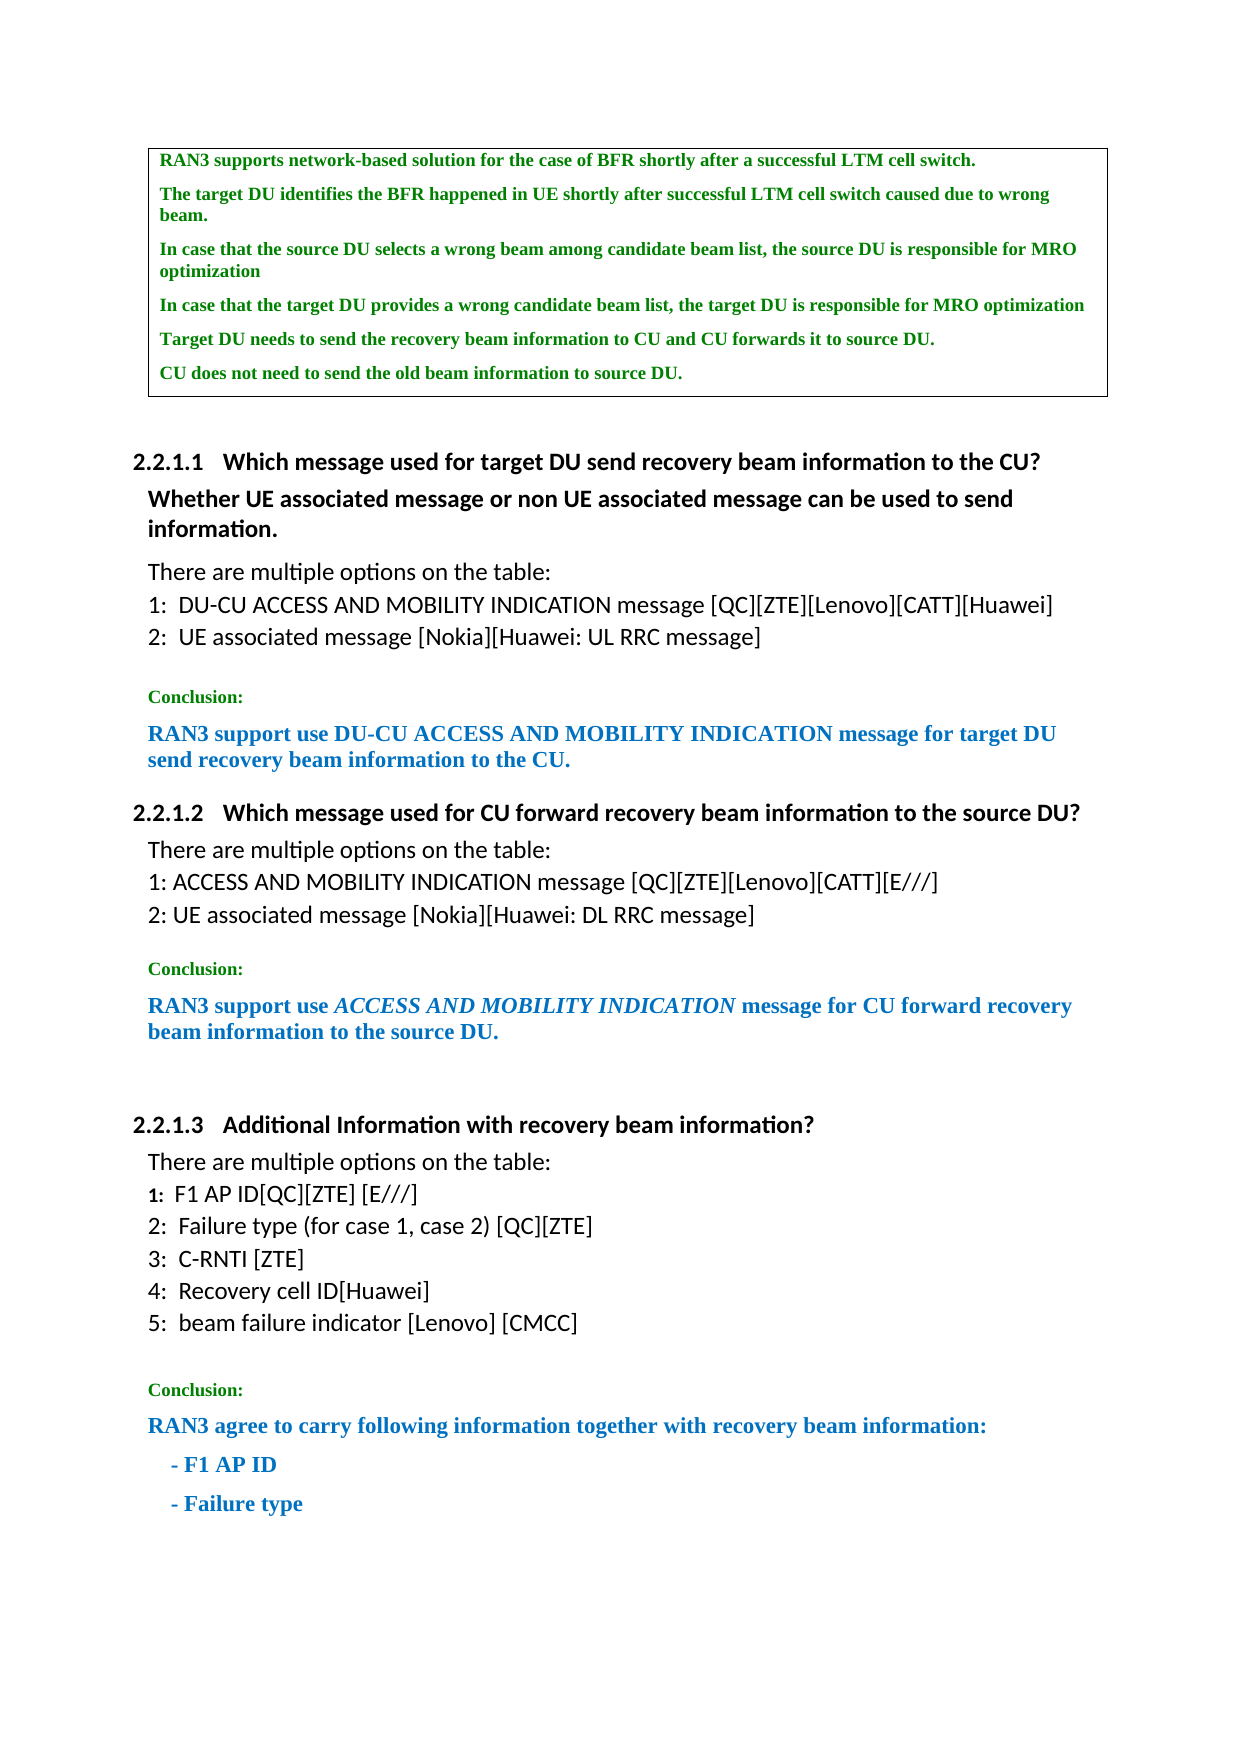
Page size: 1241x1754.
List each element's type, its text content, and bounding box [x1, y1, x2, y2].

text Conclusion: [148, 958, 1107, 979]
list 4: Recovery cell ID[Huawei] [148, 1275, 1107, 1306]
subtitle Additional Information with recovery beam information? [133, 1109, 1107, 1140]
list 1: DU-CU ACCESS AND MOBILITY INDICATION message [QC][ZTE][Lenovo][CATT][Huawei] [148, 589, 1107, 619]
list 1: ACCESS AND MOBILITY INDICATION message [QC][ZTE][Lenovo][CATT][E///] [148, 867, 1107, 897]
list 1: F1 AP ID[QC][ZTE] [E///] [148, 1178, 1107, 1209]
list There are multiple options on the table: [148, 557, 1107, 587]
table_header RAN3 supports network-based solution for the case of BFR shortly after a successful LTM cell switch. The target DU identifies the BFR happened in UE shortly after successful LTM cell switch caused due to wrong beam. In case that the source DU selects a wrong beam among candidate beam list, the source DU is responsible for MRO optimization In case that the target DU provides a wrong candidate beam list, the target DU is responsible for MRO optimization Target DU needs to send the recovery beam information to CU and CU forwards it to source DU. CU does not need to send the old beam information to source DU. [149, 149, 1107, 396]
subtitle Which message used for CU forward recovery beam information to the source DU? [133, 797, 1107, 828]
text RAN3 support use ACCESS AND MOBILITY INDICATION message for CU forward recovery beam information to the source DU. [148, 992, 1107, 1045]
subtitle Which message used for target DU send recovery beam information to the CU? [133, 446, 1107, 477]
text Whether UE associated message or non UE associated message can be used to send information. [148, 483, 1107, 544]
list 3: C-RNTI [ZTE] [148, 1243, 1107, 1273]
list There are multiple options on the table: [148, 834, 1107, 865]
text - Failure type [171, 1490, 1107, 1517]
text Conclusion: [148, 686, 1107, 707]
text Conclusion: [148, 1378, 1107, 1400]
text RAN3 agree to carry following information together with recovery beam information: [148, 1413, 1107, 1439]
list There are multiple options on the table: [148, 1146, 1107, 1176]
list 2: Failure type (for case 1, case 2) [QC][ZTE] [148, 1211, 1107, 1241]
text RAN3 support use DU-CU ACCESS AND MOBILITY INDICATION message for target DU send recovery beam information to the CU. [148, 720, 1107, 772]
list 2: UE associated message [Nokia][Huawei: UL RRC message] [148, 621, 1107, 652]
text - F1 AP ID [171, 1451, 1107, 1478]
list 5: beam failure indicator [Lenovo] [CMCC] [148, 1307, 1107, 1338]
list 2: UE associated message [Nokia][Huawei: DL RRC message] [148, 899, 1107, 929]
